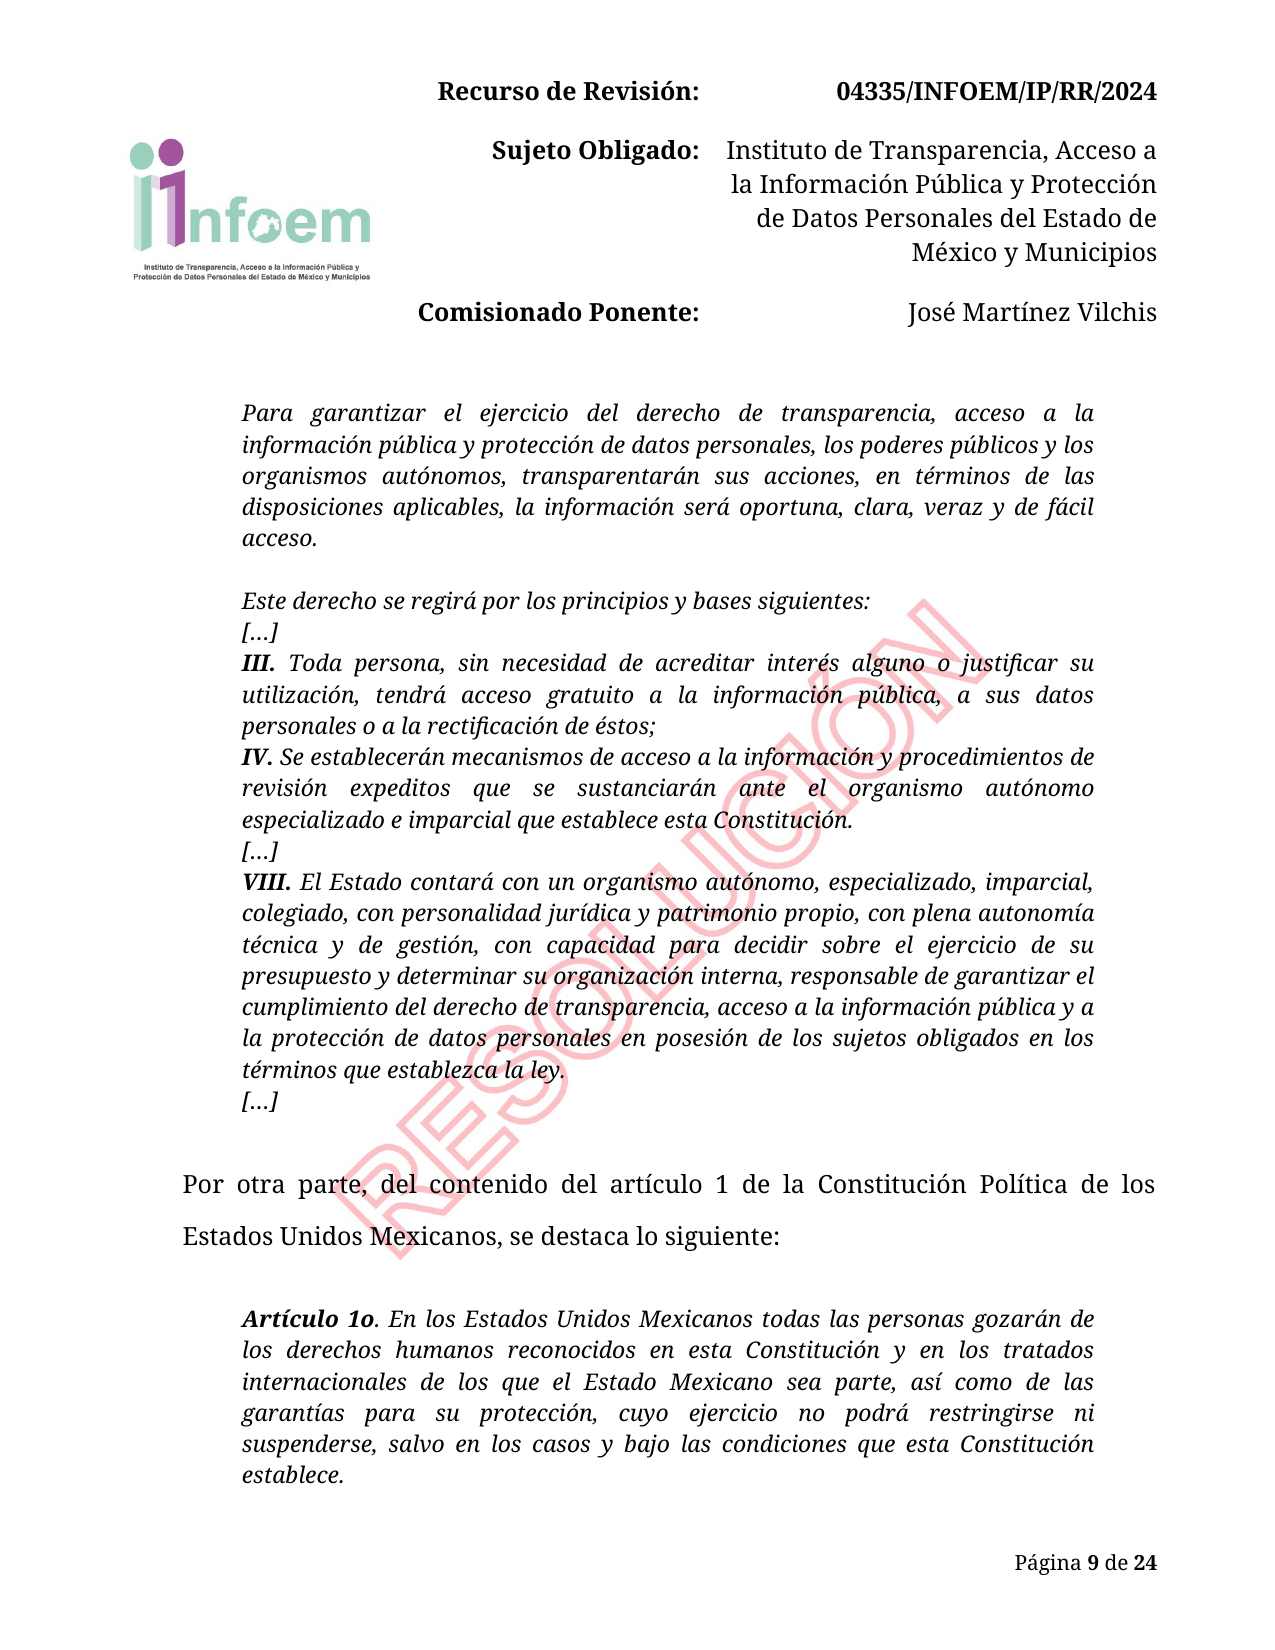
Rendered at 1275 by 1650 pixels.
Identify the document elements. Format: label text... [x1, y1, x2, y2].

text Para garantizar el ejercicio del derecho de transparencia, acceso a la información pública y protección de datos personales, los poderes públicos y los organismos autónomos, transparentarán sus acciones, en términos de las disposiciones aplicables, la información será oportuna, clara, veraz y de fácil acceso. [242, 397, 1098, 553]
picture [10, 78, 1275, 1650]
text Artículo 1o. En los Estados Unidos Mexicanos todas las personas gozarán de los derechos humanos reconocidos en esta Constitución y en los tratados internacionales de los que el Estado Mexicano sea parte, así como de las garantías para su protección, cuyo ejercicio no podrá restringirse ni suspenderse, salvo en los casos y bajo las condiciones que esta Constitución establece. [242, 1303, 1098, 1491]
text Por otra parte, del contenido del artículo 1 de la Constitución Política de los Estados Unidos Mexicanos, se destaca lo siguiente: [182, 1167, 1157, 1252]
text […] [242, 1085, 1098, 1116]
text IV. Se establecerán mecanismos de acceso a la información y procedimientos de revisión expeditos que se sustanciarán ante el organismo autónomo especializado e imparcial que establece esta Constitución. [242, 741, 1098, 835]
text III. Toda persona, sin necesidad de acreditar interés alguno o justificar su utilización, tendrá acceso gratuito a la información pública, a sus datos personales o a la rectificación de éstos; [242, 647, 1098, 741]
text […] [242, 835, 1098, 866]
text VIII. El Estado contará con un organismo autónomo, especializado, imparcial, colegiado, con personalidad jurídica y patrimonio propio, con plena autonomía técnica y de gestión, con capacidad para decidir sobre el ejercicio de su presupuesto y determinar su organización interna, responsable de garantizar el cumplimiento del derecho de transparencia, acceso a la información pública y a la protección de datos personales en posesión de los sujetos obligados en los términos que establezca la ley. [242, 866, 1098, 1085]
text Este derecho se regirá por los principios y bases siguientes: [242, 585, 1098, 616]
text […] [242, 616, 1098, 647]
